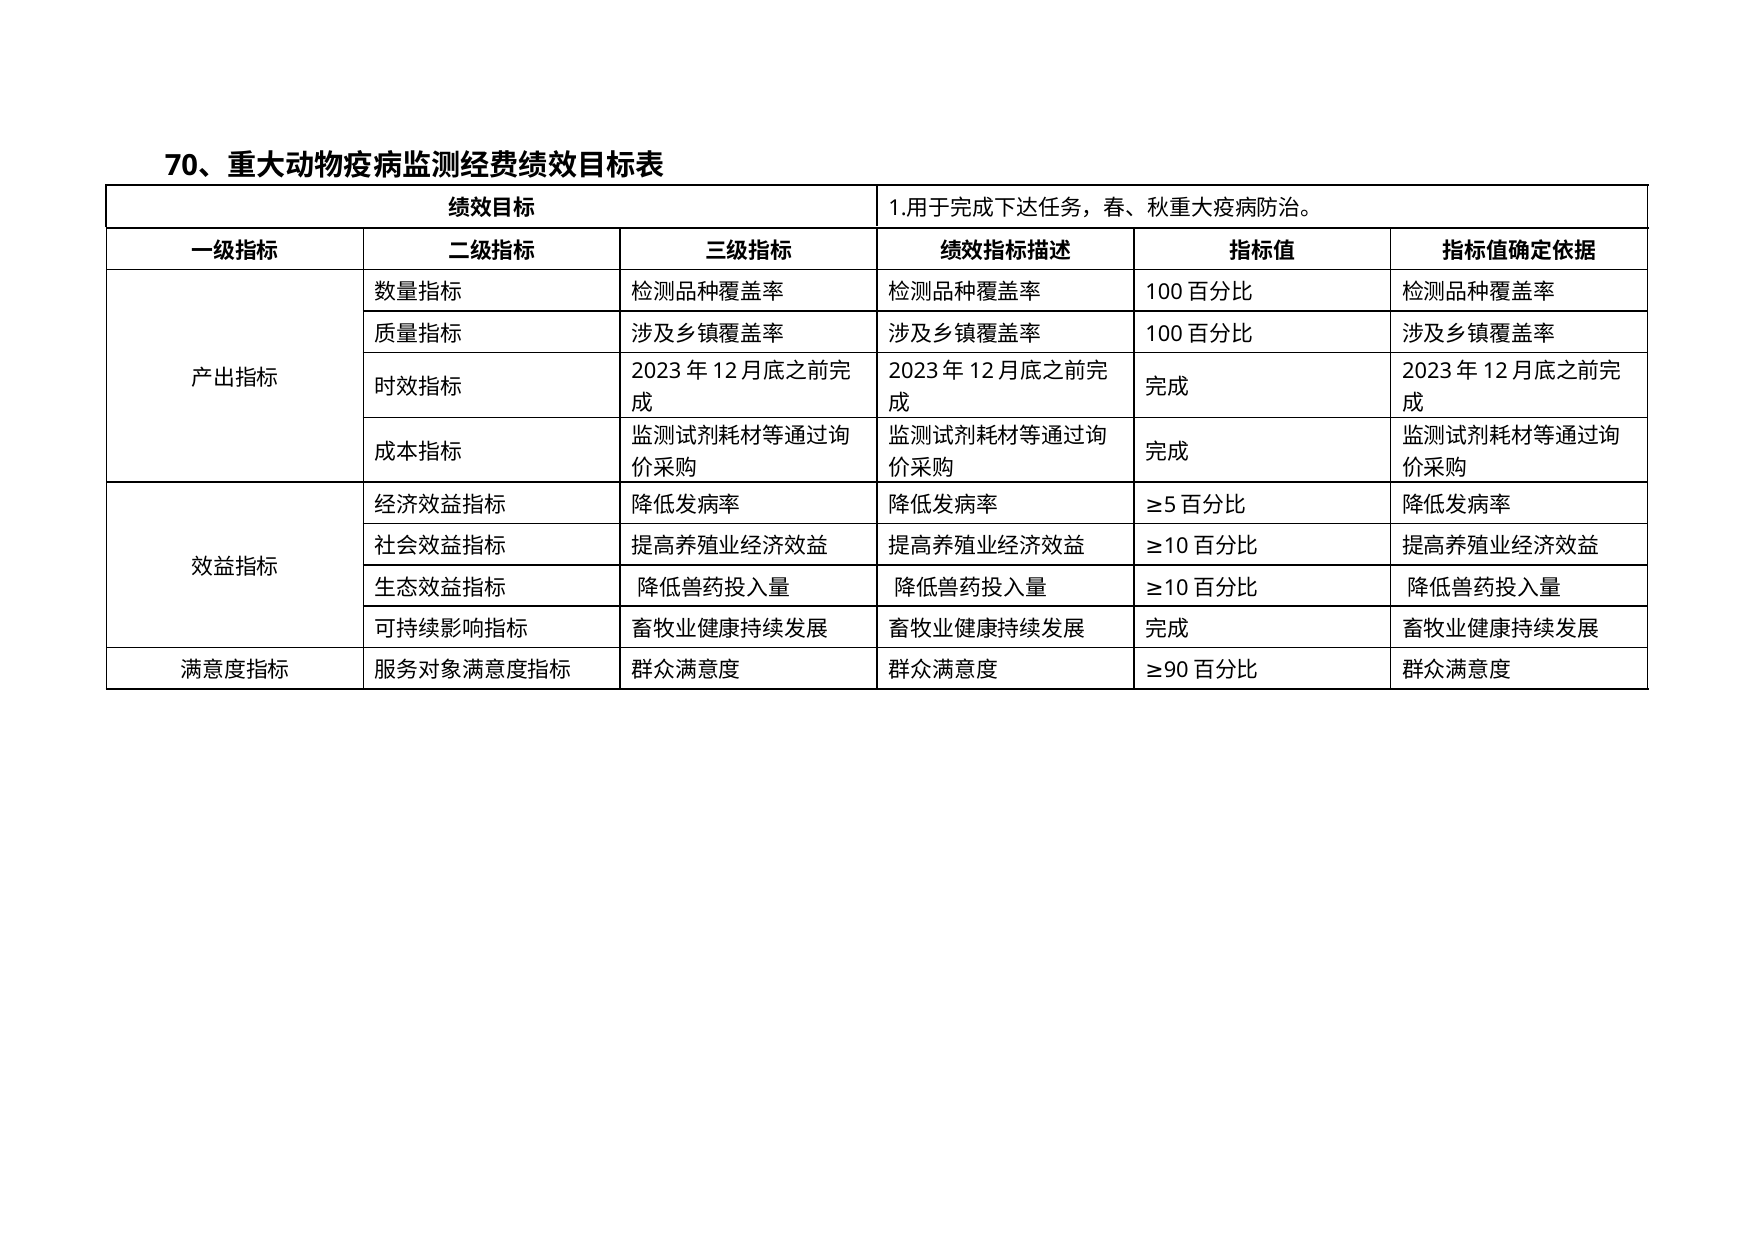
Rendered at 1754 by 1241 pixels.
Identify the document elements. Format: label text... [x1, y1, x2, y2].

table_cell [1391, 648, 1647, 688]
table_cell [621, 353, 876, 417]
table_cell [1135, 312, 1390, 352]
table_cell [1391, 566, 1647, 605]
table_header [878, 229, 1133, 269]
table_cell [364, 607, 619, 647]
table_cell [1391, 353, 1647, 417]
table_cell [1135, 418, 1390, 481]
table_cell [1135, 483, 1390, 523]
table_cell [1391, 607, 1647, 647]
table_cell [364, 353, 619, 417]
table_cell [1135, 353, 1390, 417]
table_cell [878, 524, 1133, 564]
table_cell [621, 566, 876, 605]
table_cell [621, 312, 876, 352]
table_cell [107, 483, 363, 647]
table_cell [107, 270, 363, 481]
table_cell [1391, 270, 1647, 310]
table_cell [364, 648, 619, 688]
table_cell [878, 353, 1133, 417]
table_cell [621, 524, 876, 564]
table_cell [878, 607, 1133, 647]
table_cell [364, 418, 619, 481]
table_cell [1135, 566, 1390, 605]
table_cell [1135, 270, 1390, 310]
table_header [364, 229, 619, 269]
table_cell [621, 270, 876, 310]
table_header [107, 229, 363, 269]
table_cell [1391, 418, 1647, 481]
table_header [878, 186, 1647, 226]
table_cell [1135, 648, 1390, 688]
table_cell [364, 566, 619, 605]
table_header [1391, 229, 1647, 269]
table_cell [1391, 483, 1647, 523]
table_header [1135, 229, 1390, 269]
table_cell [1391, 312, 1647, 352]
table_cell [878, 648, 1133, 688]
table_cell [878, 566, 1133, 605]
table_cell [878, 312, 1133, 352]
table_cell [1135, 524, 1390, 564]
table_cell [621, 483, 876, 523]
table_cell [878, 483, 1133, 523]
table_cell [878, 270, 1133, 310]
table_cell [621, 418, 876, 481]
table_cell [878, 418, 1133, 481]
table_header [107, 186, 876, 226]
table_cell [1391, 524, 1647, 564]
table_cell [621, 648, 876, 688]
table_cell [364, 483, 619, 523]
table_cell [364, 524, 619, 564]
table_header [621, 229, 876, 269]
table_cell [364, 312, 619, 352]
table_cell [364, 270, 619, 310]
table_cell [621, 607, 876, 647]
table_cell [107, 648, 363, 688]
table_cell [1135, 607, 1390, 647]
text 70、重大动物疫病监测经费绩效目标表 [106, 142, 1648, 184]
